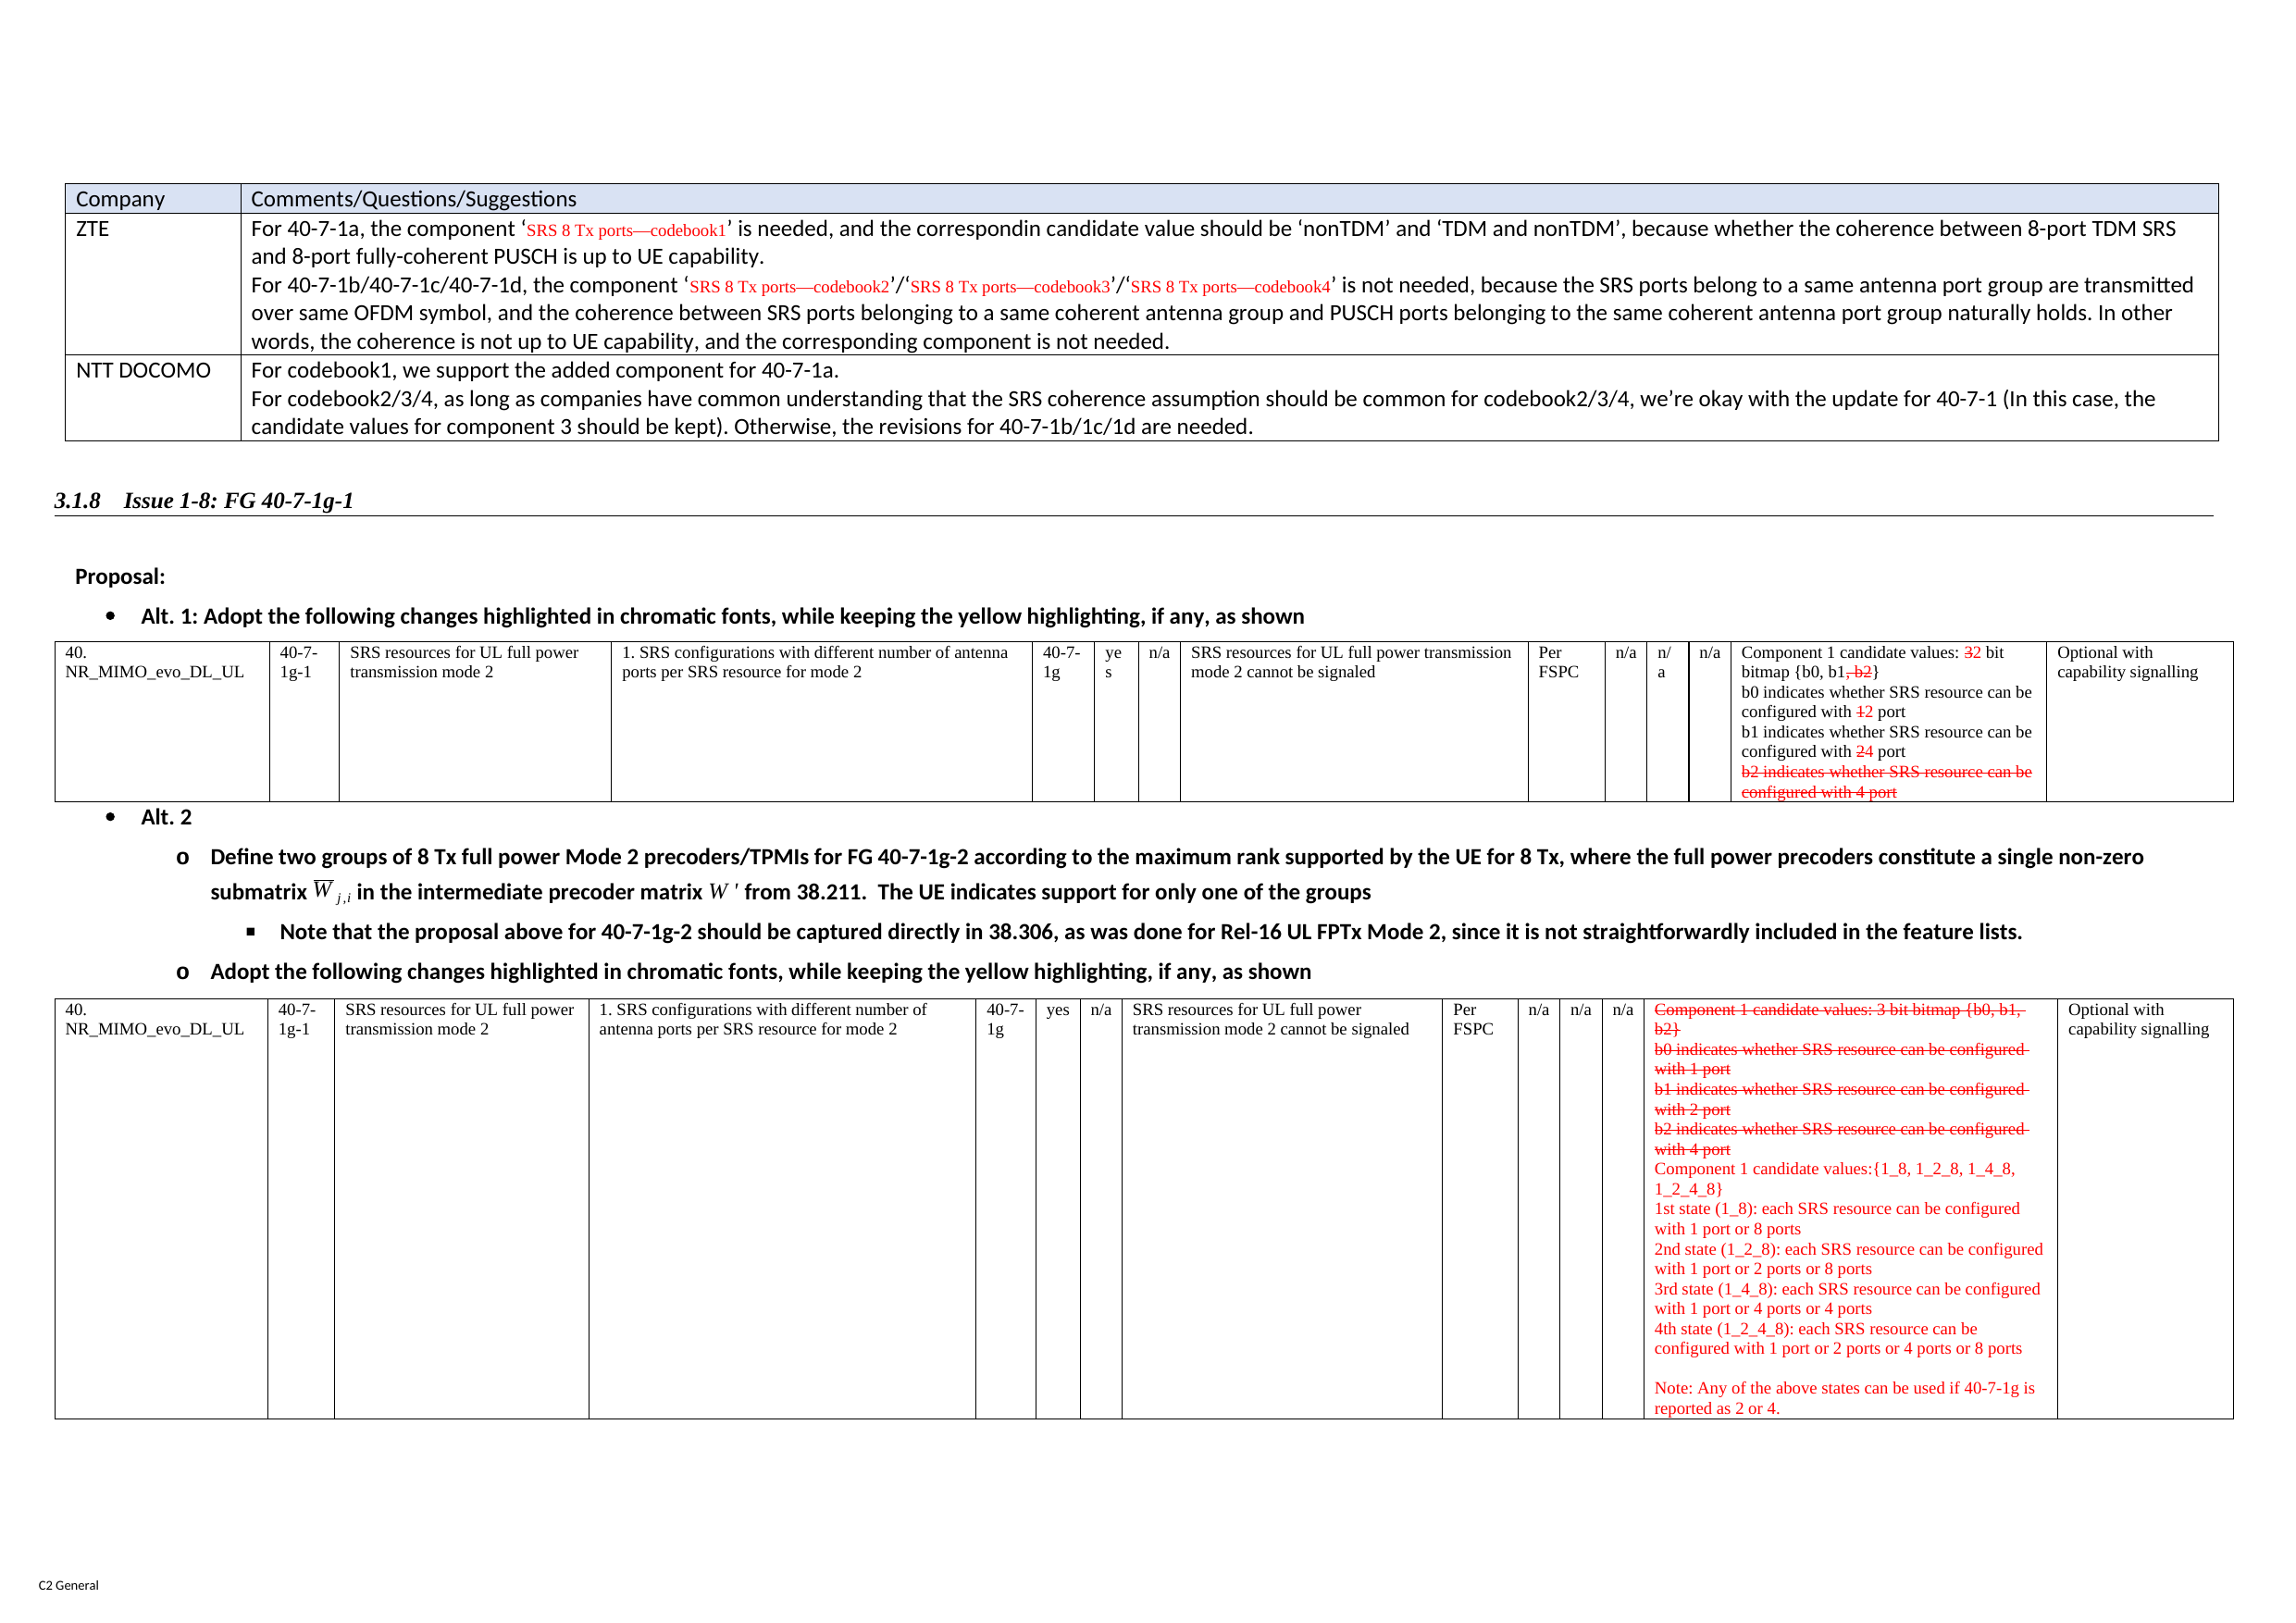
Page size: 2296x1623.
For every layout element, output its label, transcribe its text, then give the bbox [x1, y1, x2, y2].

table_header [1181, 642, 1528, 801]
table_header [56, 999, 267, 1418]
subtitle Issue 1-8: FG 40-7-1g-1 [54, 487, 2214, 516]
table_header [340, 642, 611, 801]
list Define two groups of 8 Tx full power Mode 2 precoders/TPMIs for FG 40-7-1g-2 according to the maximum rank supported by the UE for 8 Tx, where the full power precoders constitute a single non-zero submatrix in the intermediate precoder matrix from 38.211. The UE indicates support for only one of the groups [176, 842, 2214, 906]
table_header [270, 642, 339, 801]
list Alt. 1: Adopt the following changes highlighted in chromatic fonts, while keeping the yellow highlighting, if any, as shown [106, 601, 2214, 629]
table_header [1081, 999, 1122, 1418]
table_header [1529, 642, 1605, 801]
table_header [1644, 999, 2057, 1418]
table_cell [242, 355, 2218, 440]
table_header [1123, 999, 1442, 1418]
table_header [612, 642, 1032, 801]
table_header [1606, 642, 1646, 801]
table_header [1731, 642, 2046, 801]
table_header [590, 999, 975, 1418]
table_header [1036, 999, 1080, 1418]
list Adopt the following changes highlighted in chromatic fonts, while keeping the yellow highlighting, if any, as shown [176, 957, 2214, 986]
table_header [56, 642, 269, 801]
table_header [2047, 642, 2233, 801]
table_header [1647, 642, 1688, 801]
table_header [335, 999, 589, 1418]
list Note that the proposal above for 40-7-1g-2 should be captured directly in 38.306, as was done for Rel-16 UL FPTx Mode 2, since it is not straightforwardly included in the feature lists. [245, 917, 2214, 946]
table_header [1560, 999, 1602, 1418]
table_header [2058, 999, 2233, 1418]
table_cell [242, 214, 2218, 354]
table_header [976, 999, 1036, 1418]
list Alt. 2 [106, 802, 2214, 831]
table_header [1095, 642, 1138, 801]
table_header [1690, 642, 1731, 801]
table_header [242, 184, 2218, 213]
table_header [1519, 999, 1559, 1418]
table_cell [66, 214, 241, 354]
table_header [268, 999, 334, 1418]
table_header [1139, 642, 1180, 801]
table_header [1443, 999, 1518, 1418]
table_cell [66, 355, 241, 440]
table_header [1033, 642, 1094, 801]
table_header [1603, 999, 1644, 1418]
text Proposal: [54, 562, 2214, 589]
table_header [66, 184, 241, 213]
